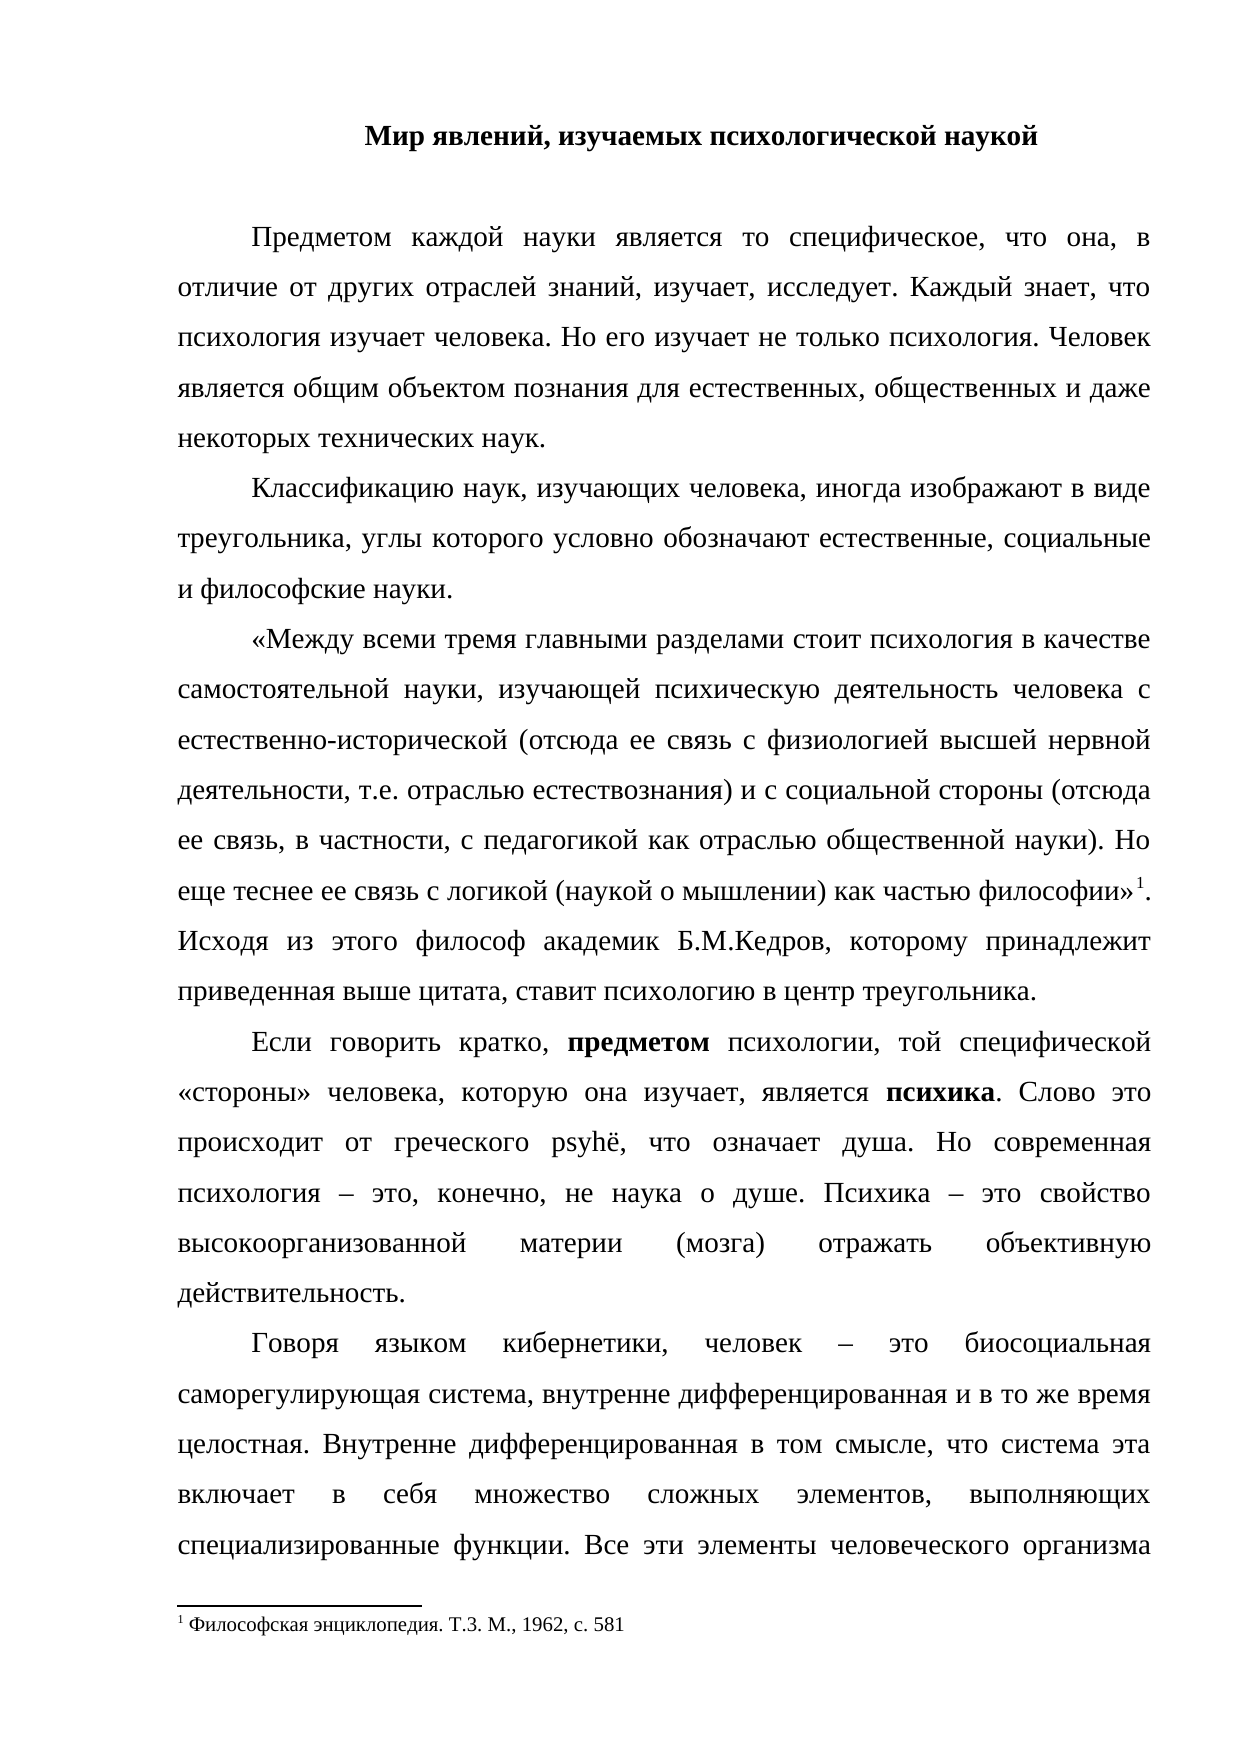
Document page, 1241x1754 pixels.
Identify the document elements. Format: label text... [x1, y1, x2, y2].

text «Между всеми тремя главными разделами стоит психология в качестве самостоятельной науки, изучающей психическую деятельность человека с естественно-исторической (отсюда ее связь с физиологией высшей нервной деятельности, т.е. отраслью естествознания) и с социальной стороны (отсюда ее связь, в частности, с педагогикой как отраслью общественной науки). Но еще теснее ее связь с логикой (наукой о мышлении) как частью философии». Исходя из этого философ академик Б.М.Кедров, которому принадлежит приведенная выше цитата, ставит психологию в центр треугольника. [177, 621, 1152, 1007]
text Если говорить кратко, предметом психологии, той специфической «стороны» человека, которую она изучает, является психика. Слово это происходит от греческого psyhё, что означает душа. Но современная психология – это, конечно, не наука о душе. Психика – это свойство высокоорганизованной материи (мозга) отражать объективную действительность. [177, 1024, 1152, 1309]
text Мир явлений, изучаемых психологической наукой [177, 118, 1152, 152]
text Предметом каждой науки является то специфическое, что она, в отличие от других отраслей знаний, изучает, исследует. Каждый знает, что психология изучает человека. Но его изучает не только психология. Человек является общим объектом познания для естественных, общественных и даже некоторых технических наук. [177, 219, 1152, 453]
text Классификацию наук, изучающих человека, иногда изображают в виде треугольника, углы которого условно обозначают естественные, социальные и философские науки. [177, 470, 1152, 604]
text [177, 1326, 1152, 1560]
